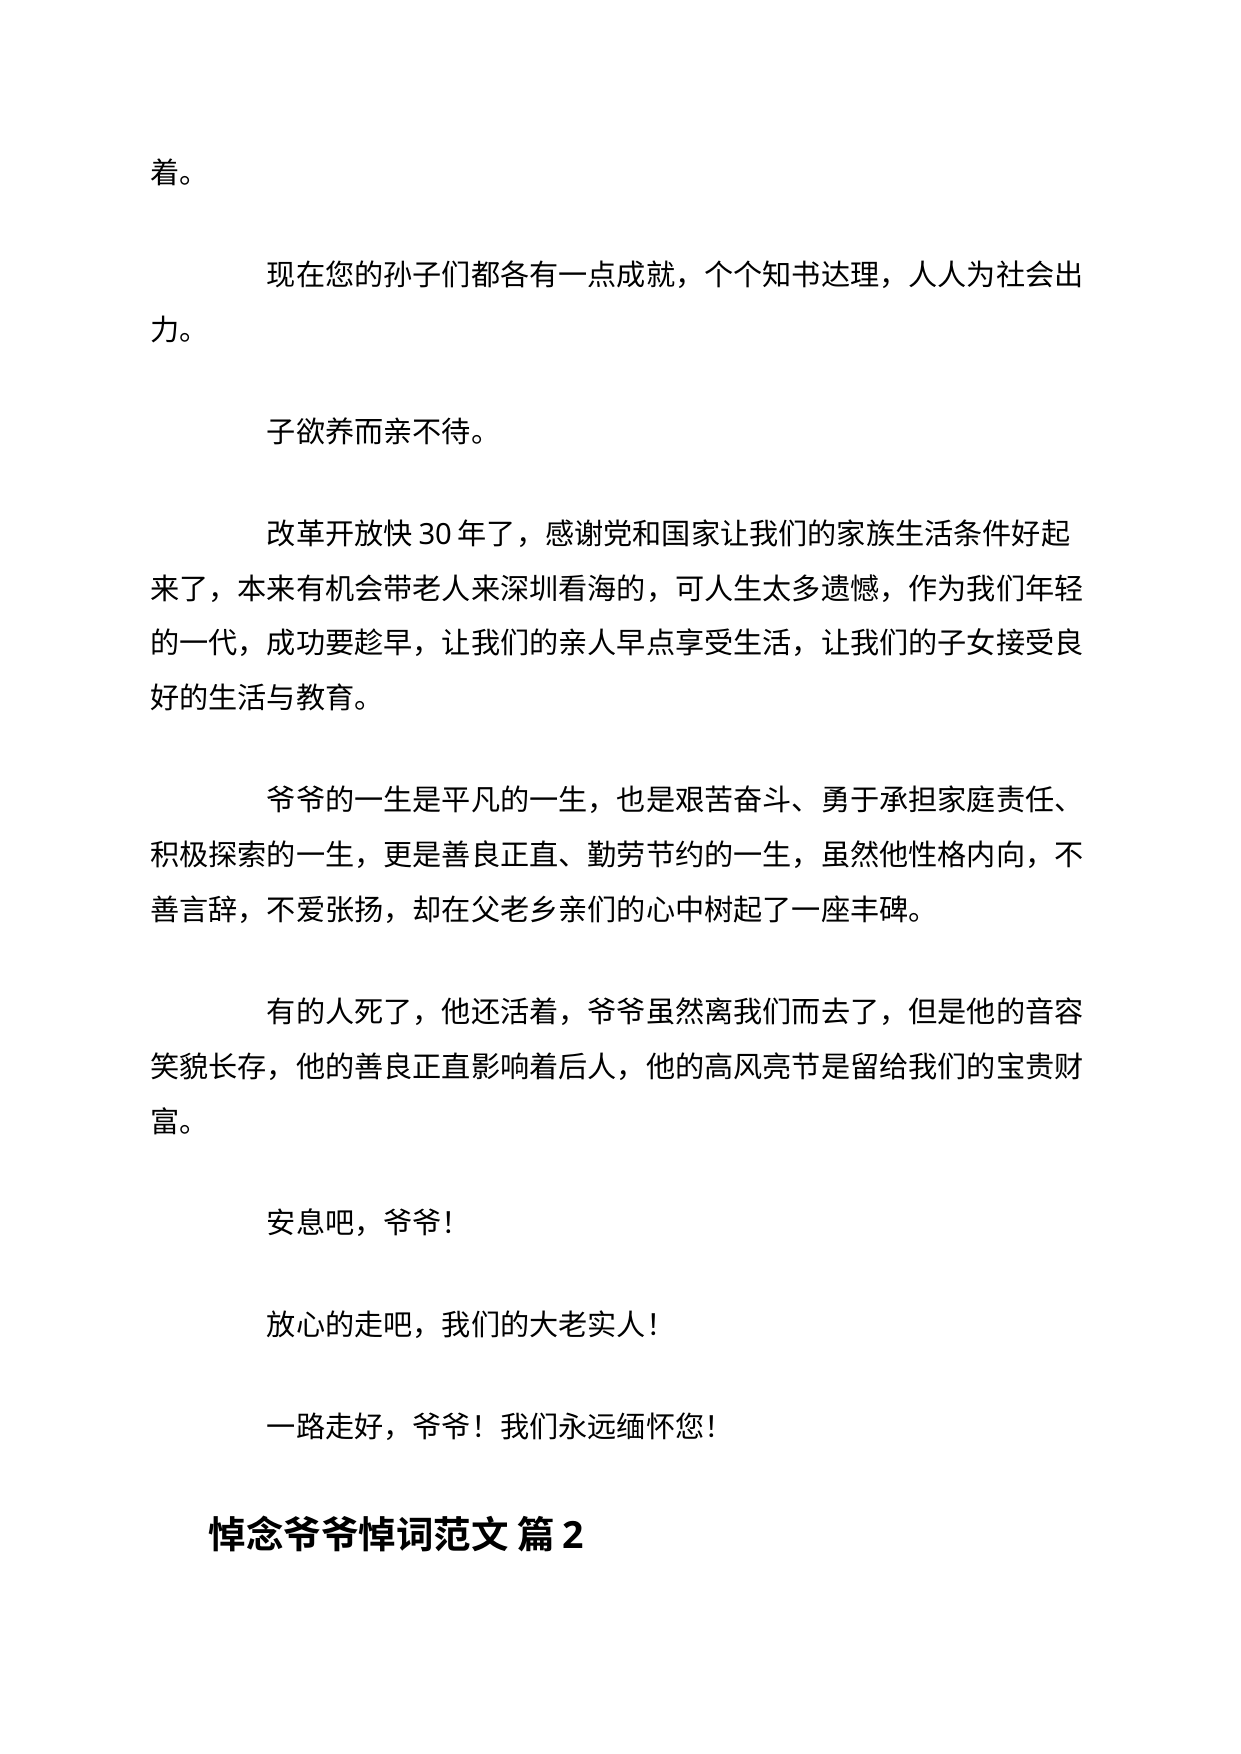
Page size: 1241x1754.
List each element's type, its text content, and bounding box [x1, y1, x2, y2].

text 放心的走吧，我们的大老实人！ [150, 1302, 1090, 1344]
text 有的人死了，他还活着，爷爷虽然离我们而去了，但是他的音容笑貌长存，他的善良正直影响着后人，他的高风亮节是留给我们的宝贵财富。 [150, 988, 1090, 1140]
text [150, 150, 1090, 192]
text 安息吧，爷爷！ [150, 1200, 1090, 1242]
text 一路走好，爷爷！我们永远缅怀您！ [150, 1403, 1090, 1446]
text 爷爷的一生是平凡的一生，也是艰苦奋斗、勇于承担家庭责任、积极探索的一生，更是善良正直、勤劳节约的一生，虽然他性格内向，不善言辞，不爱张扬，却在父老乡亲们的心中树起了一座丰碑。 [150, 777, 1090, 929]
text 现在您的孙子们都各有一点成就，个个知书达理，人人为社会出力。 [150, 252, 1090, 349]
text 子欲养而亲不待。 [150, 408, 1090, 451]
text 改革开放快30年了，感谢党和国家让我们的家族生活条件好起来了，本来有机会带老人来深圳看海的，可人生太多遗憾，作为我们年轻的一代，成功要趁早，让我们的亲人早点享受生活，让我们的子女接受良好的生活与教育。 [150, 510, 1090, 717]
text 悼念爷爷悼词范文 篇2 [150, 1505, 1090, 1560]
